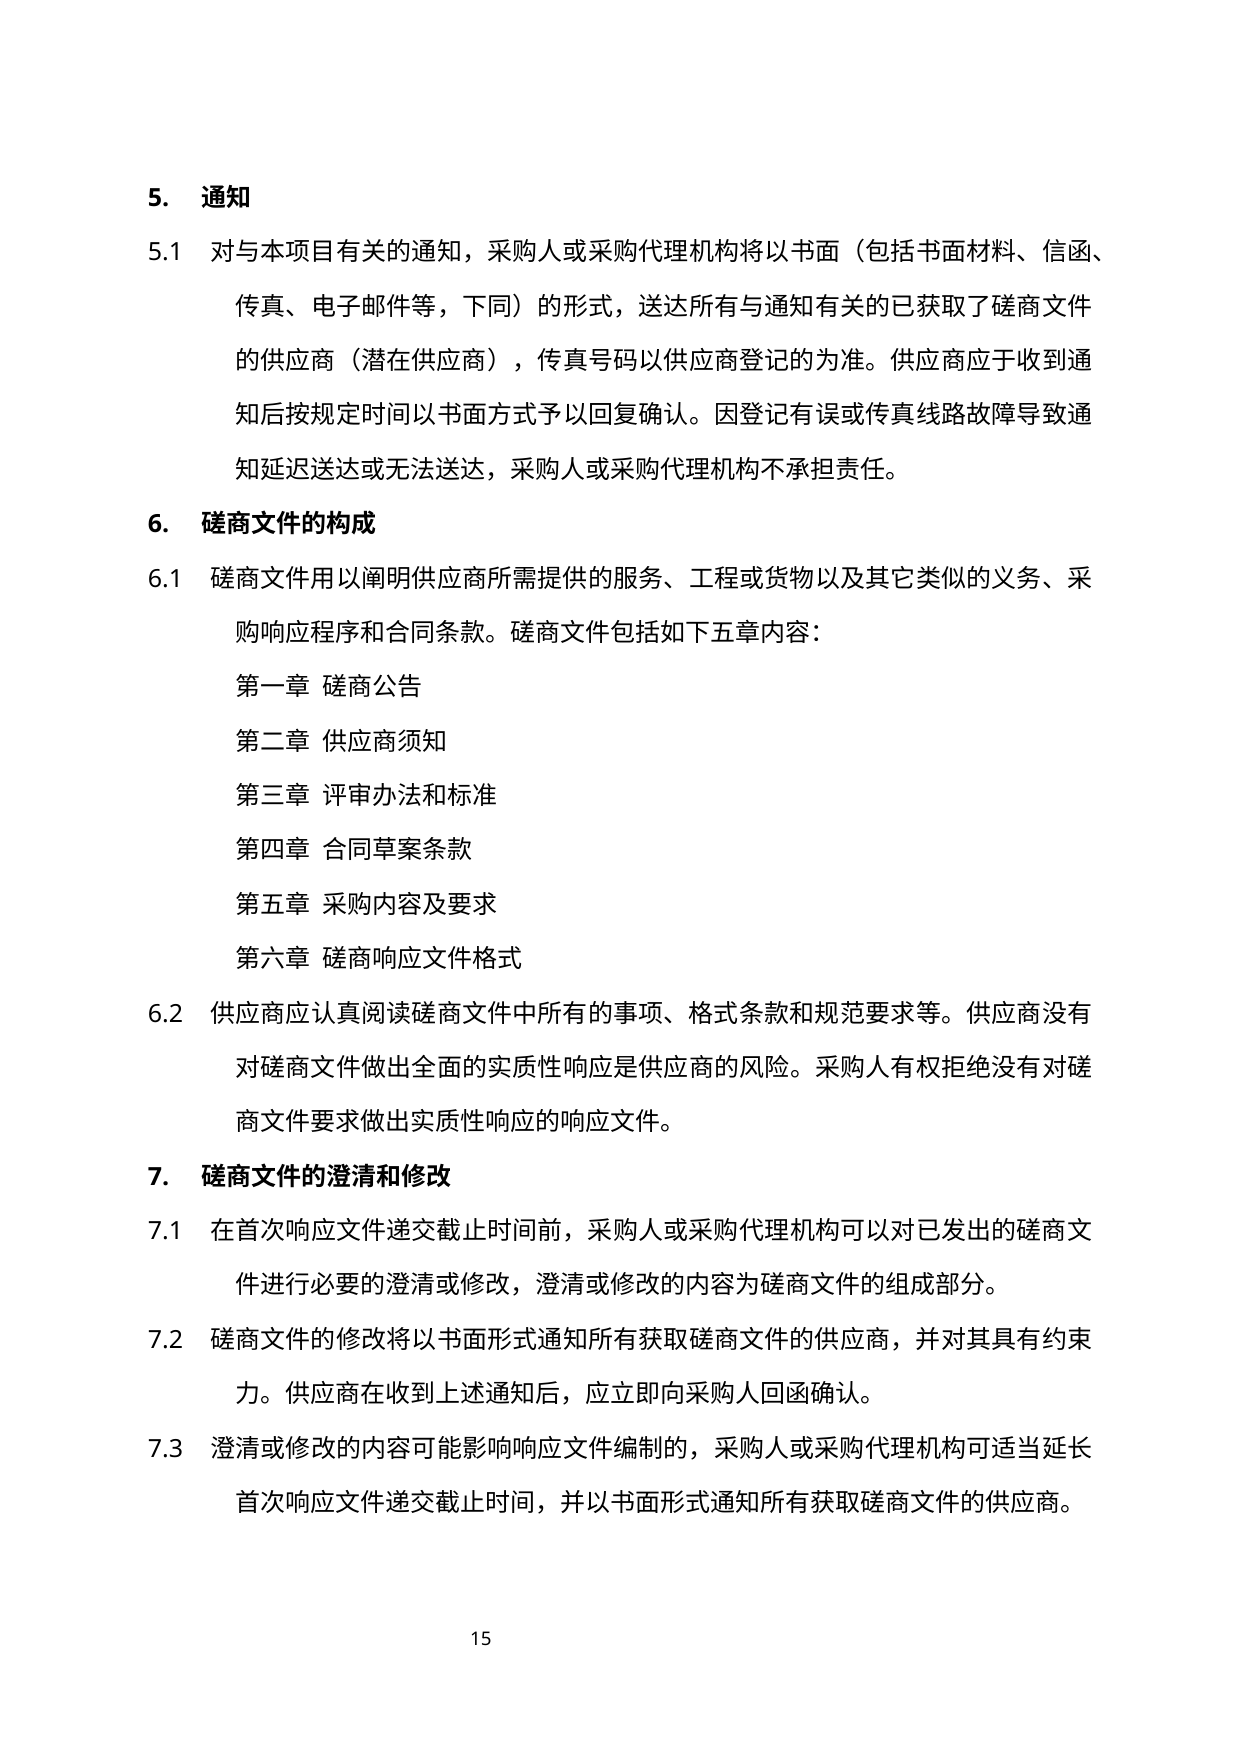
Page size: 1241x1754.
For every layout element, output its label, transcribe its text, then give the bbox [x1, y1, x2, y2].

text 第五章 采购内容及要求 [235, 884, 1092, 921]
text 7.1 在首次响应文件递交截止时间前，采购人或采购代理机构可以对已发出的磋商文件进行必要的澄清或修改，澄清或修改的内容为磋商文件的组成部分。 [148, 1211, 1092, 1301]
subtitle 通知 [148, 177, 1092, 214]
subtitle 7. 磋商文件的澄清和修改 [148, 1156, 1092, 1192]
text 6.2 供应商应认真阅读磋商文件中所有的事项、格式条款和规范要求等。供应商没有对磋商文件做出全面的实质性响应是供应商的风险。采购人有权拒绝没有对磋商文件要求做出实质性响应的响应文件。 [148, 993, 1092, 1138]
text 6.1 磋商文件用以阐明供应商所需提供的服务、工程或货物以及其它类似的义务、采购响应程序和合同条款。磋商文件包括如下五章内容： [148, 558, 1092, 649]
text 第六章 磋商响应文件格式 [235, 939, 1092, 975]
text 7.3 澄清或修改的内容可能影响响应文件编制的，采购人或采购代理机构可适当延长首次响应文件递交截止时间，并以书面形式通知所有获取磋商文件的供应商。 [148, 1428, 1092, 1519]
text 第三章 评审办法和标准 [235, 776, 1092, 812]
text 7.2 磋商文件的修改将以书面形式通知所有获取磋商文件的供应商，并对其具有约束力。供应商在收到上述通知后，应立即向采购人回函确认。 [148, 1319, 1092, 1410]
text 第二章 供应商须知 [235, 721, 1092, 757]
text 5.1 对与本项目有关的通知，采购人或采购代理机构将以书面（包括书面材料、信函、传真、电子邮件等，下同）的形式，送达所有与通知有关的已获取了磋商文件的供应商（潜在供应商），传真号码以供应商登记的为准。供应商应于收到通知后按规定时间以书面方式予以回复确认。因登记有误或传真线路故障导致通知延迟送达或无法送达，采购人或采购代理机构不承担责任。 [148, 232, 1092, 486]
subtitle 6. 磋商文件的构成 [148, 504, 1092, 540]
text 第四章 合同草案条款 [235, 830, 1092, 866]
text 第一章 磋商公告 [235, 667, 1092, 703]
